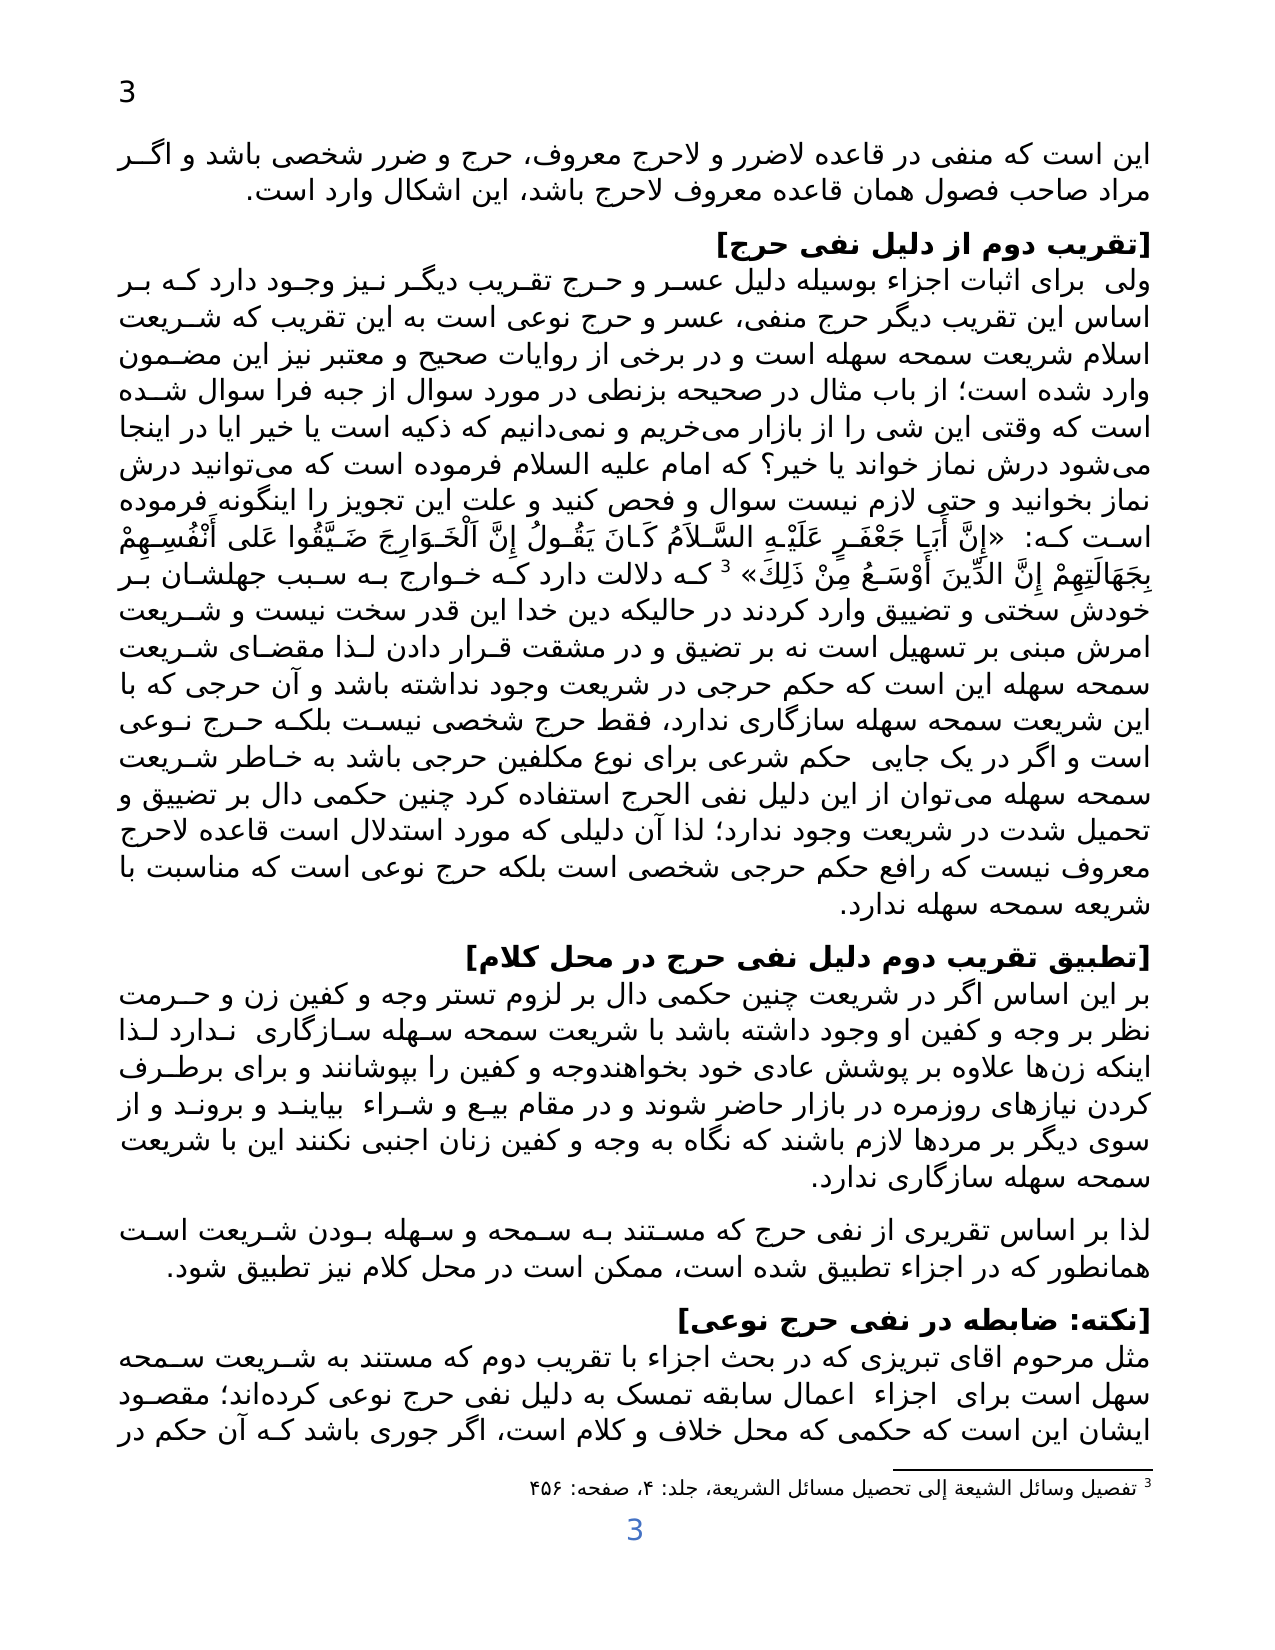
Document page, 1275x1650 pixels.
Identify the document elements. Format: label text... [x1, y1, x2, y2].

text لذا بر اساس تقریری از نفی حرج که مستند به سمحه و سهله بودن شریعت است همانطور که در اجزاء تطبیق شده است، ممکن است در محل کلام نیز تطبیق شود. [118, 1214, 1152, 1284]
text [118, 137, 1152, 208]
subtitle [تطبیق تقریب دوم دلیل نفی حرج در محل کلام] [118, 940, 1152, 974]
subtitle [تقریب دوم از دلیل نفی حرج] [118, 227, 1152, 261]
subtitle [نکته: ضابطه در نفی حرج نوعی] [118, 1304, 1152, 1338]
text ولی برای اثبات اجزاء بوسیله دلیل عسر و حرج تقریب دیگر نیز وجود دارد که بر اساس این تقریب دیگر حرج منفی، عسر و حرج نوعی است به این تقریب که شریعت اسلام شریعت سمحه سهله است و در برخی از روایات صحیح و معتبر نیز این مضمون وارد شده است؛ از باب مثال در صحیحه بزنطی در مورد سوال از جبه فرا سوال شده است که وقتی این شی را از بازار می‌خریم و نمی‌دانیم که ذکیه است یا خیر ایا در اینجا می‌شود درش نماز خواند یا خیر؟ که امام علیه السلام فرموده است که می‌توانید درش نماز بخوانید و حتی لازم نیست سوال و فحص کنید و علت این تجویز را اینگونه فرموده است که: «إِنَّ أَبَا جَعْفَرٍ عَلَيْهِ السَّلاَمُ کَانَ یَقُولُ إِنَّ اَلْخَوَارِجَ ضَيَّقُوا عَلی أَنْفُسِهِمْ بِجَهَالَتِهِمْ إِنَّ الدِّينَ أَوْسَعُ مِنْ ذَلِكَ‌» که دلالت دارد که خوارج به سبب جهلشان بر خودش سختی و تضییق وارد کردند در حالیکه دین خدا این قدر سخت نیست و شریعت امرش مبنی بر تسهیل است نه بر تضیق و در مشقت قرار دادن لذا مقضای شریعت سمحه سهله این است که حکم حرجی در شریعت وجود نداشته باشد و آن حرجی که با این شریعت سمحه سهله سازگاری ندارد، فقط حرج شخصی نیست بلکه حرج نوعی است و اگر در یک جایی حکم شرعی برای نوع مکلفین حرجی باشد به خاطر شریعت سمحه سهله می‌توان از این دلیل نفی الحرج استفاده کرد چنین حکمی دال بر تضییق و تحمیل شدت در شریعت وجود ندارد؛ لذا آن دلیلی که مورد استدلال است قاعده لاحرج معروف نیست که رافع حکم حرجی شخصی است بلکه حرج نوعی است که مناسبت با شریعه سمحه سهله ندارد. [118, 264, 1152, 921]
text بر این اساس اگر در شریعت چنین حکمی دال بر لزوم تستر وجه و کفین زن و حرمت نظر بر وجه و کفین او وجود داشته باشد با شریعت سمحه سهله سازگاری ندارد لذا اینکه زن‌ها علاوه بر پوشش عادی خود بخواهندوجه و کفین را بپوشانند و برای برطرف کردن نیازهای روزمره در بازار حاضر شوند و در مقام بیع و شراء بیایند و بروند و از سوی دیگر بر مردها لازم باشند که نگاه به وجه و کفین زنان اجنبی نکنند این با شریعت سمحه سهله سازگاری ندارد. [118, 977, 1152, 1194]
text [118, 1340, 1152, 1448]
